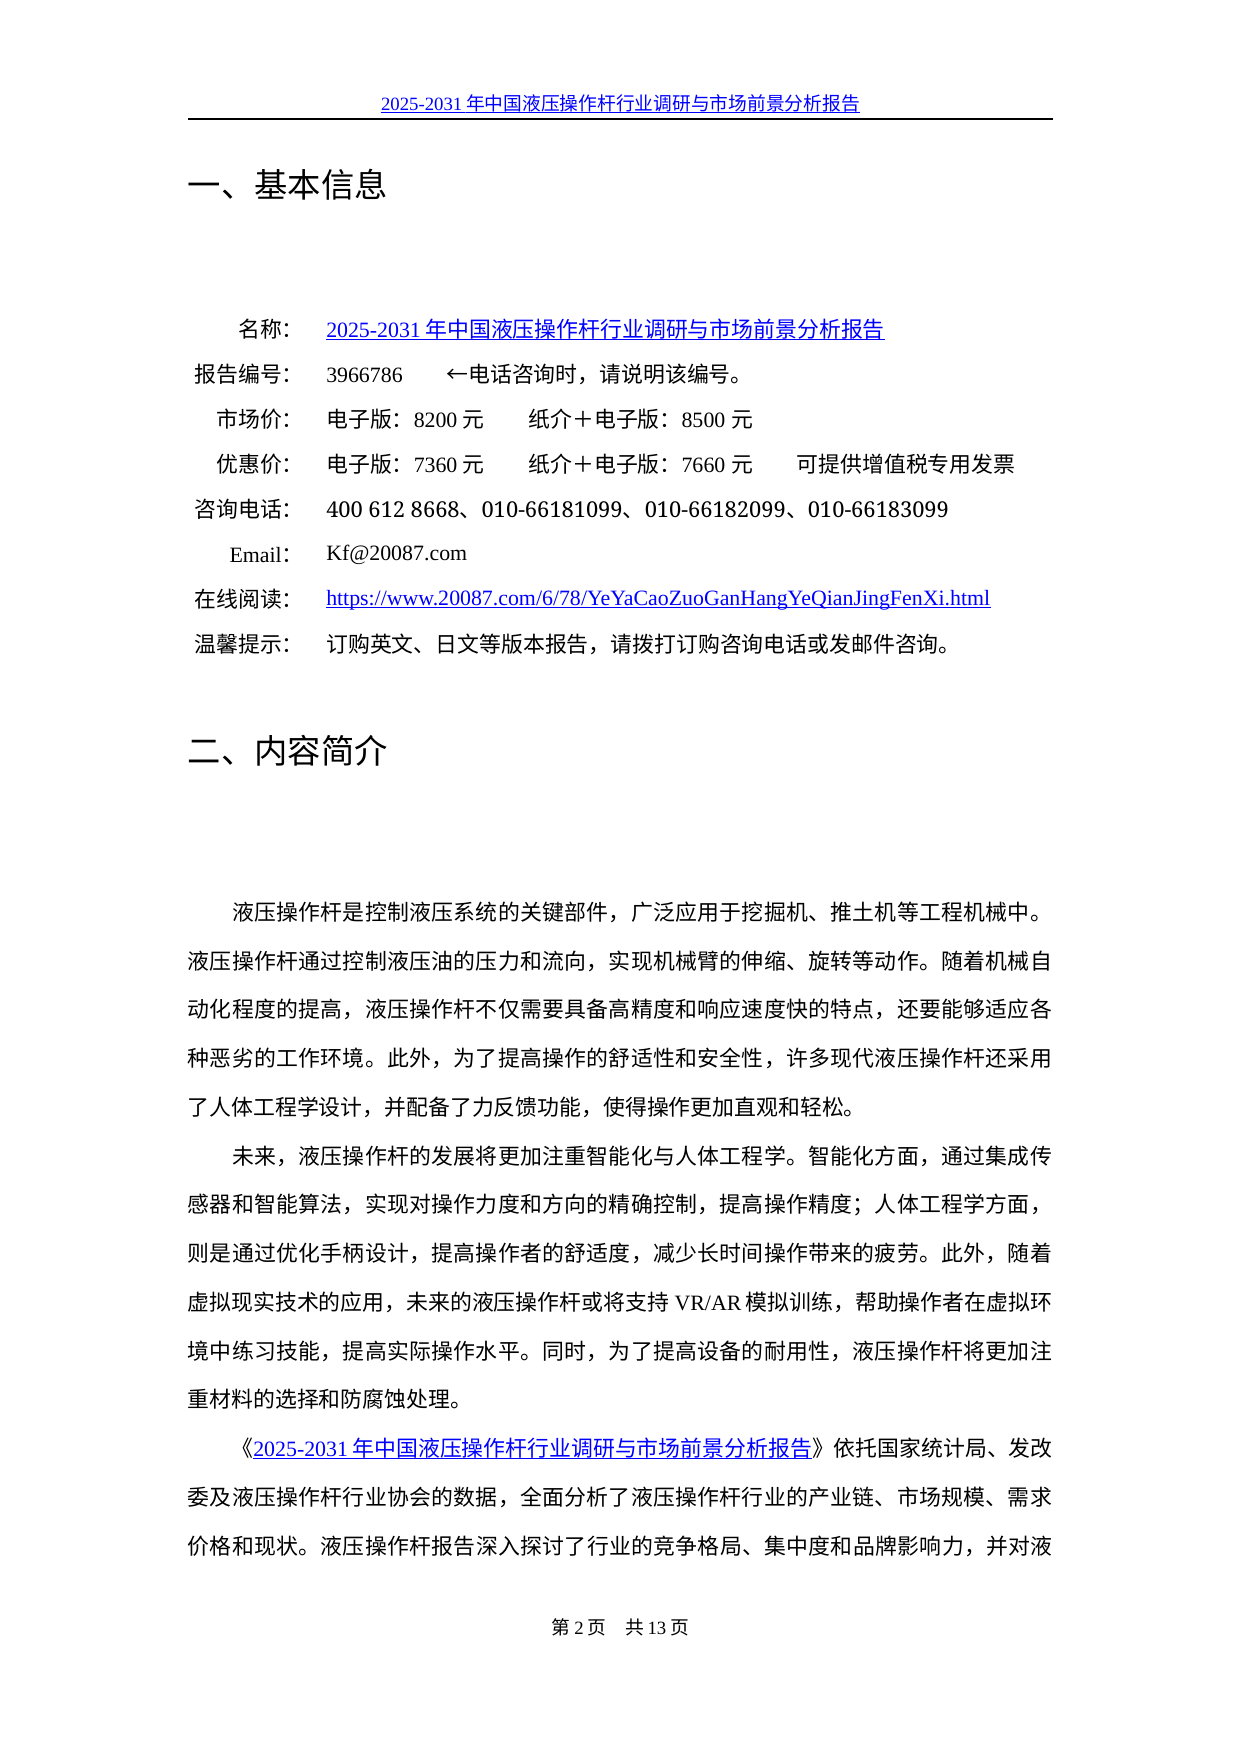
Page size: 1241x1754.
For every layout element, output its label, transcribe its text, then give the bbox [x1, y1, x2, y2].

table_cell 订购英文、日文等版本报告，请拨打订购咨询电话或发邮件咨询。 [315, 627, 1073, 672]
table_cell 400 612 8668、010-66181099、010-66182099、010-66183099 [315, 492, 1073, 537]
table_cell Email： [167, 537, 315, 582]
table_cell 温馨提示： [167, 627, 315, 672]
table_cell 咨询电话： [167, 492, 315, 537]
table_cell 优惠价： [167, 447, 315, 492]
table_cell 电子版：8200 元 纸介＋电子版：8500 元 [315, 402, 1073, 447]
table_cell 在线阅读： [167, 582, 315, 627]
table_cell Kf@20087.com [315, 537, 1073, 582]
table_cell [315, 582, 1073, 627]
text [187, 894, 1053, 1561]
title 二、内容简介 [187, 717, 1053, 782]
title 一、基本信息 [187, 150, 1053, 215]
table_cell 市场价： [167, 402, 315, 447]
table_cell 3966786 ←电话咨询时，请说明该编号。 [315, 357, 1073, 402]
table_header 名称： [167, 312, 315, 357]
table_cell 报告编号： [167, 357, 315, 402]
table_cell 电子版：7360 元 纸介＋电子版：7660 元 可提供增值税专用发票 [315, 447, 1073, 492]
table_header 2025-2031年中国液压操作杆行业调研与市场前景分析报告 [315, 312, 1073, 357]
